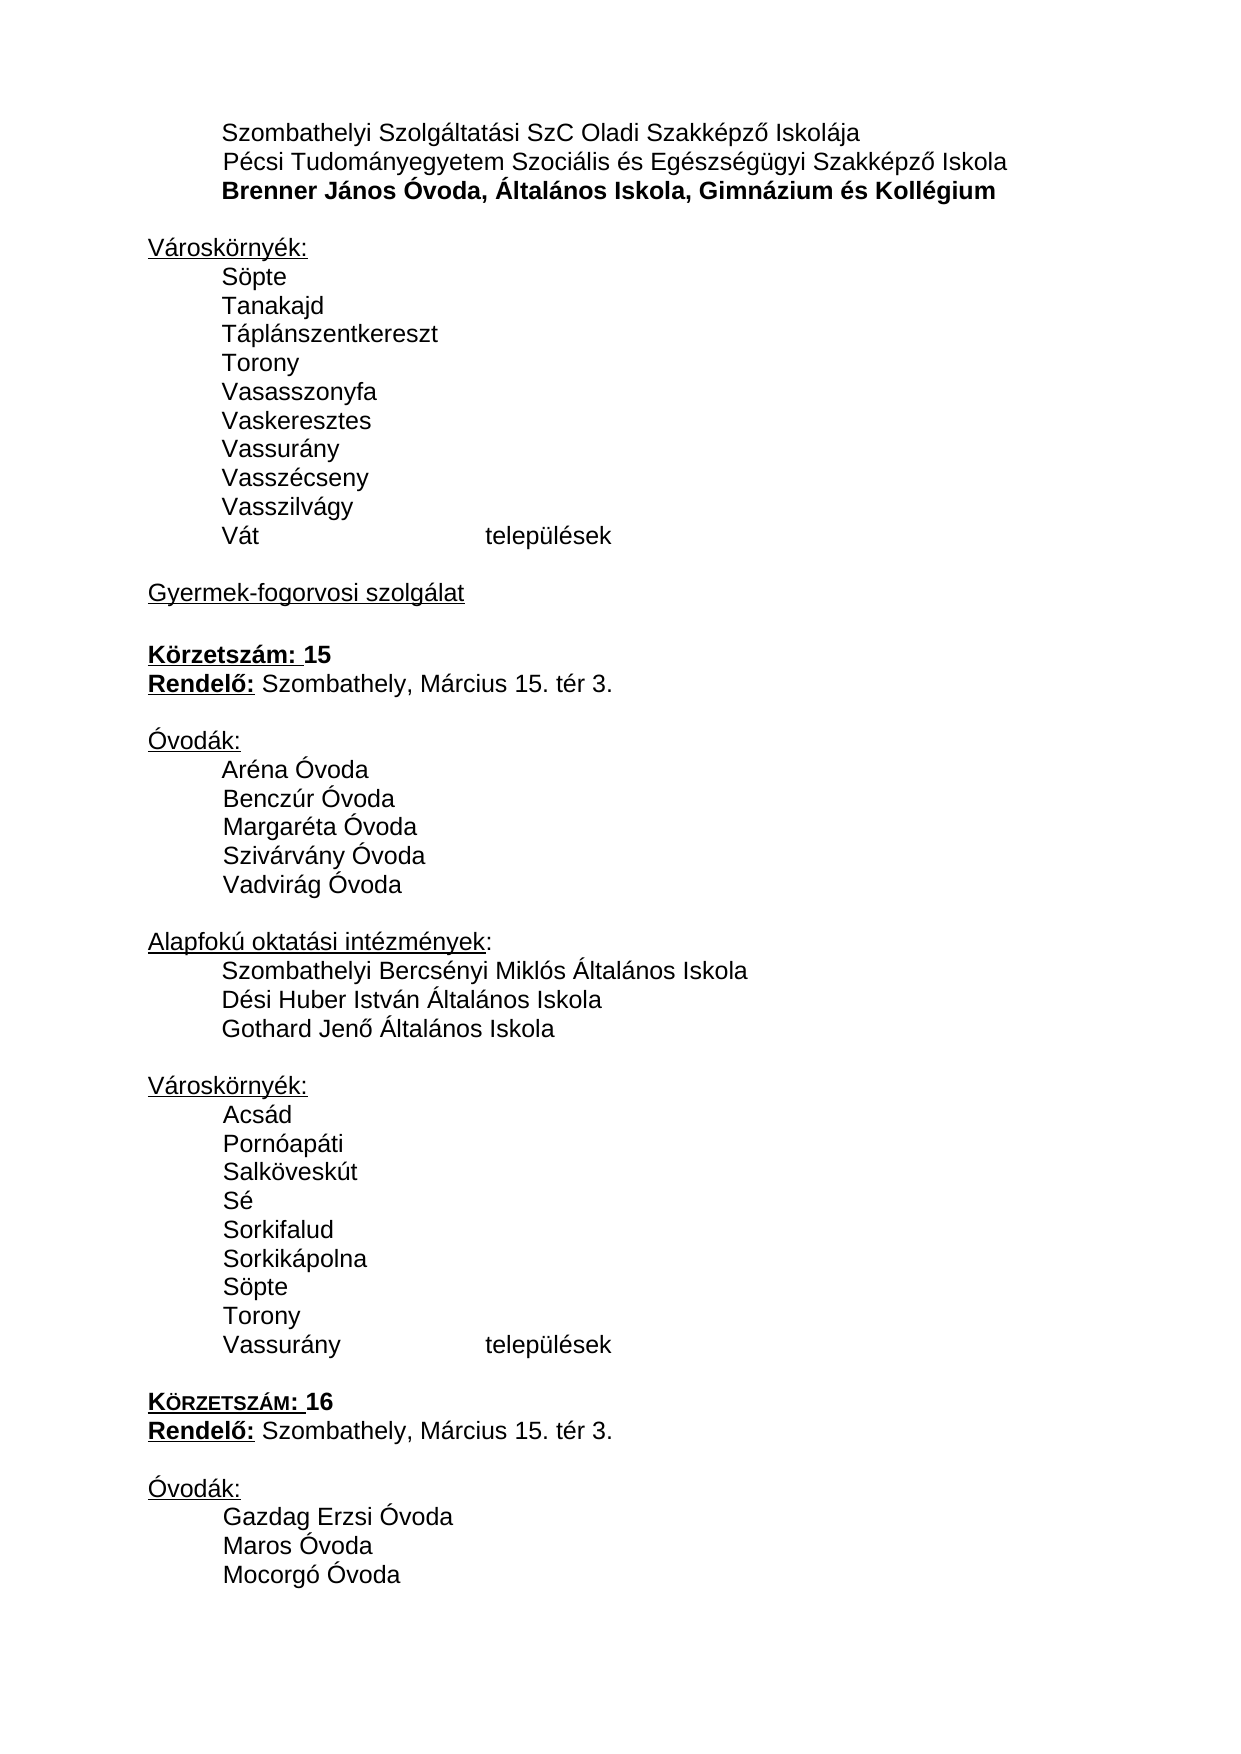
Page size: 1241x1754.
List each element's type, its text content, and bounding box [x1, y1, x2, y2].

text Gazdag Erzsi Óvoda [223, 1502, 1093, 1531]
text Alapfokú oktatási intézmények: [148, 927, 1093, 956]
text Vasszilvágy [221, 492, 1093, 521]
text Torony [221, 348, 1093, 377]
text Vasasszonyfa [221, 377, 1093, 406]
text Margaréta Óvoda [223, 812, 1093, 841]
subtitle Körzetszám: 15 [148, 640, 1093, 669]
text Vaskeresztes [221, 406, 1093, 434]
text Pécsi Tudományegyetem Szociális és Egészségügyi Szakképző Iskola [148, 147, 1093, 176]
text Rendelő: Szombathely, Március 15. tér 3. [148, 669, 1093, 697]
text Brenner János Óvoda, Általános Iskola, Gimnázium és Kollégium [221, 176, 1093, 204]
text Szivárvány Óvoda [223, 841, 1093, 870]
text Aréna Óvoda [148, 755, 1093, 784]
text Szombathelyi Bercsényi Miklós Általános Iskola [148, 956, 1093, 985]
text Maros Óvoda [110, 1531, 1093, 1560]
text Pornóapáti [223, 1129, 1093, 1157]
text Városkörnyék: [148, 1071, 1093, 1100]
text Gyermek-fogorvosi szolgálat [148, 578, 1093, 607]
text Óvodák: [148, 1474, 1093, 1502]
text Sorkikápolna [223, 1244, 1093, 1272]
text Tanakajd [221, 291, 1093, 319]
text Óvodák: [148, 726, 1093, 755]
text Szombathelyi Szolgáltatási SzC Oladi Szakképző Iskolája [221, 118, 1093, 147]
text Gothard Jenő Általános Iskola [221, 1014, 1093, 1042]
subtitle Körzetszám: 16 [148, 1387, 1093, 1416]
text Salköveskút [223, 1157, 1093, 1186]
text Táplánszentkereszt [221, 319, 1093, 348]
text Mocorgó Óvoda [110, 1560, 1093, 1589]
text Városkörnyék: [148, 233, 1093, 262]
text Benczúr Óvoda [223, 784, 1093, 812]
text Vadvirág Óvoda [223, 870, 1093, 899]
text Söpte [221, 262, 1093, 291]
text Vasszécseny [221, 463, 1093, 492]
text Rendelő: Szombathely, Március 15. tér 3. [148, 1416, 1093, 1445]
text Acsád [223, 1100, 1093, 1129]
text Dési Huber István Általános Iskola [221, 985, 1093, 1014]
text Vassurány [221, 434, 1093, 463]
text Vát települések [221, 521, 1093, 549]
text Sé [223, 1186, 1093, 1215]
text Vassurány települések [223, 1330, 1093, 1359]
text Söpte [223, 1272, 1093, 1301]
text Torony [223, 1301, 1093, 1330]
text Sorkifalud [223, 1215, 1093, 1244]
